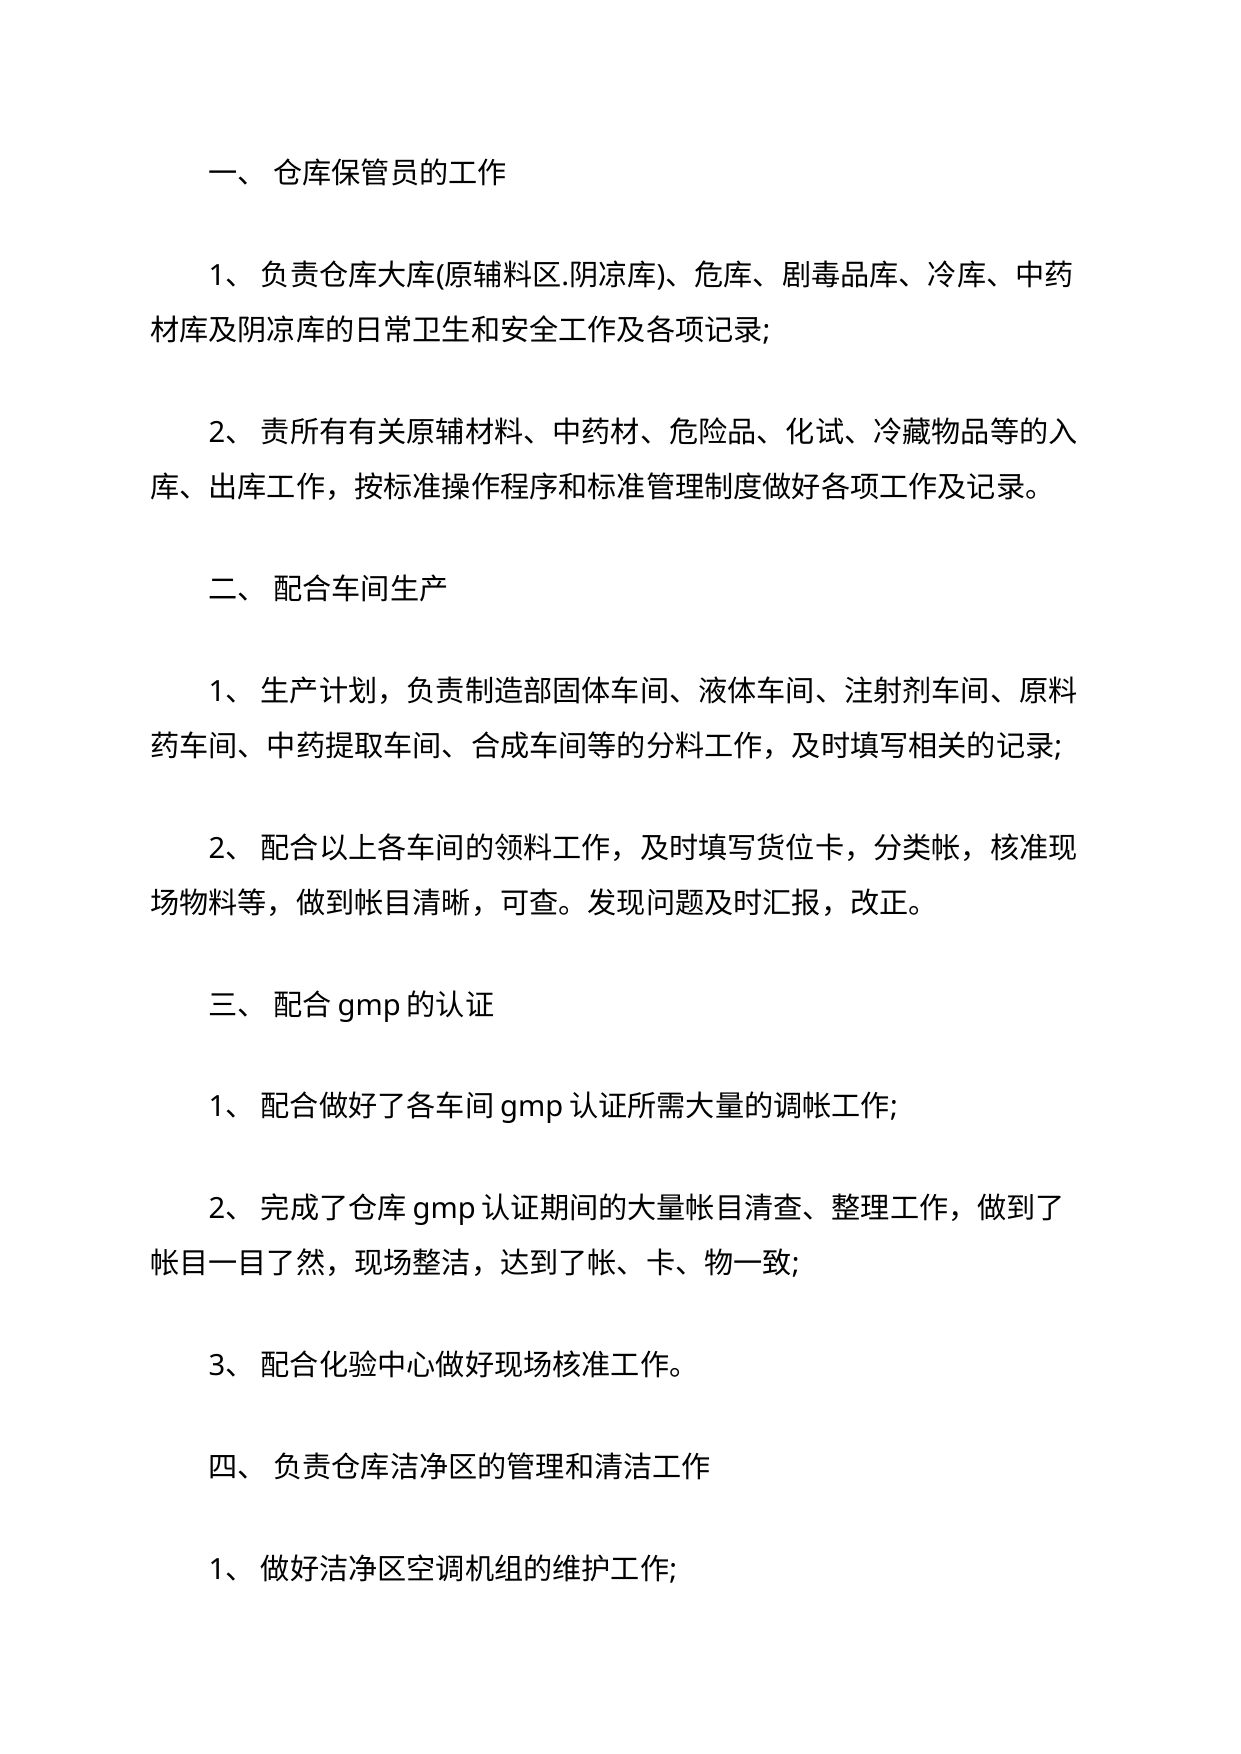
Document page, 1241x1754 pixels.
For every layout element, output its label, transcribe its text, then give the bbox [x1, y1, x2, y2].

text 四、 负责仓库洁净区的管理和清洁工作 [150, 1444, 1090, 1486]
text 1、 做好洁净区空调机组的维护工作; [150, 1546, 1090, 1588]
text 3、 配合化验中心做好现场核准工作。 [150, 1342, 1090, 1384]
text 1、 生产计划，负责制造部固体车间、液体车间、注射剂车间、原料药车间、中药提取车间、合成车间等的分料工作，及时填写相关的记录; [150, 667, 1090, 765]
text 2、 完成了仓库gmp认证期间的大量帐目清查、整理工作，做到了帐目一目了然，现场整洁，达到了帐、卡、物一致; [150, 1185, 1090, 1282]
text 一、 仓库保管员的工作 [150, 150, 1090, 192]
text 2、 配合以上各车间的领料工作，及时填写货位卡，分类帐，核准现场物料等，做到帐目清晰，可查。发现问题及时汇报，改正。 [150, 824, 1090, 922]
text 1、 负责仓库大库(原辅料区.阴凉库)、危库、剧毒品库、冷库、中药材库及阴凉库的日常卫生和安全工作及各项记录; [150, 252, 1090, 349]
text 二、 配合车间生产 [150, 566, 1090, 608]
text 2、 责所有有关原辅材料、中药材、危险品、化试、冷藏物品等的入库、出库工作，按标准操作程序和标准管理制度做好各项工作及记录。 [150, 409, 1090, 506]
text 1、 配合做好了各车间gmp认证所需大量的调帐工作; [150, 1083, 1090, 1125]
text 三、 配合gmp的认证 [150, 981, 1090, 1023]
